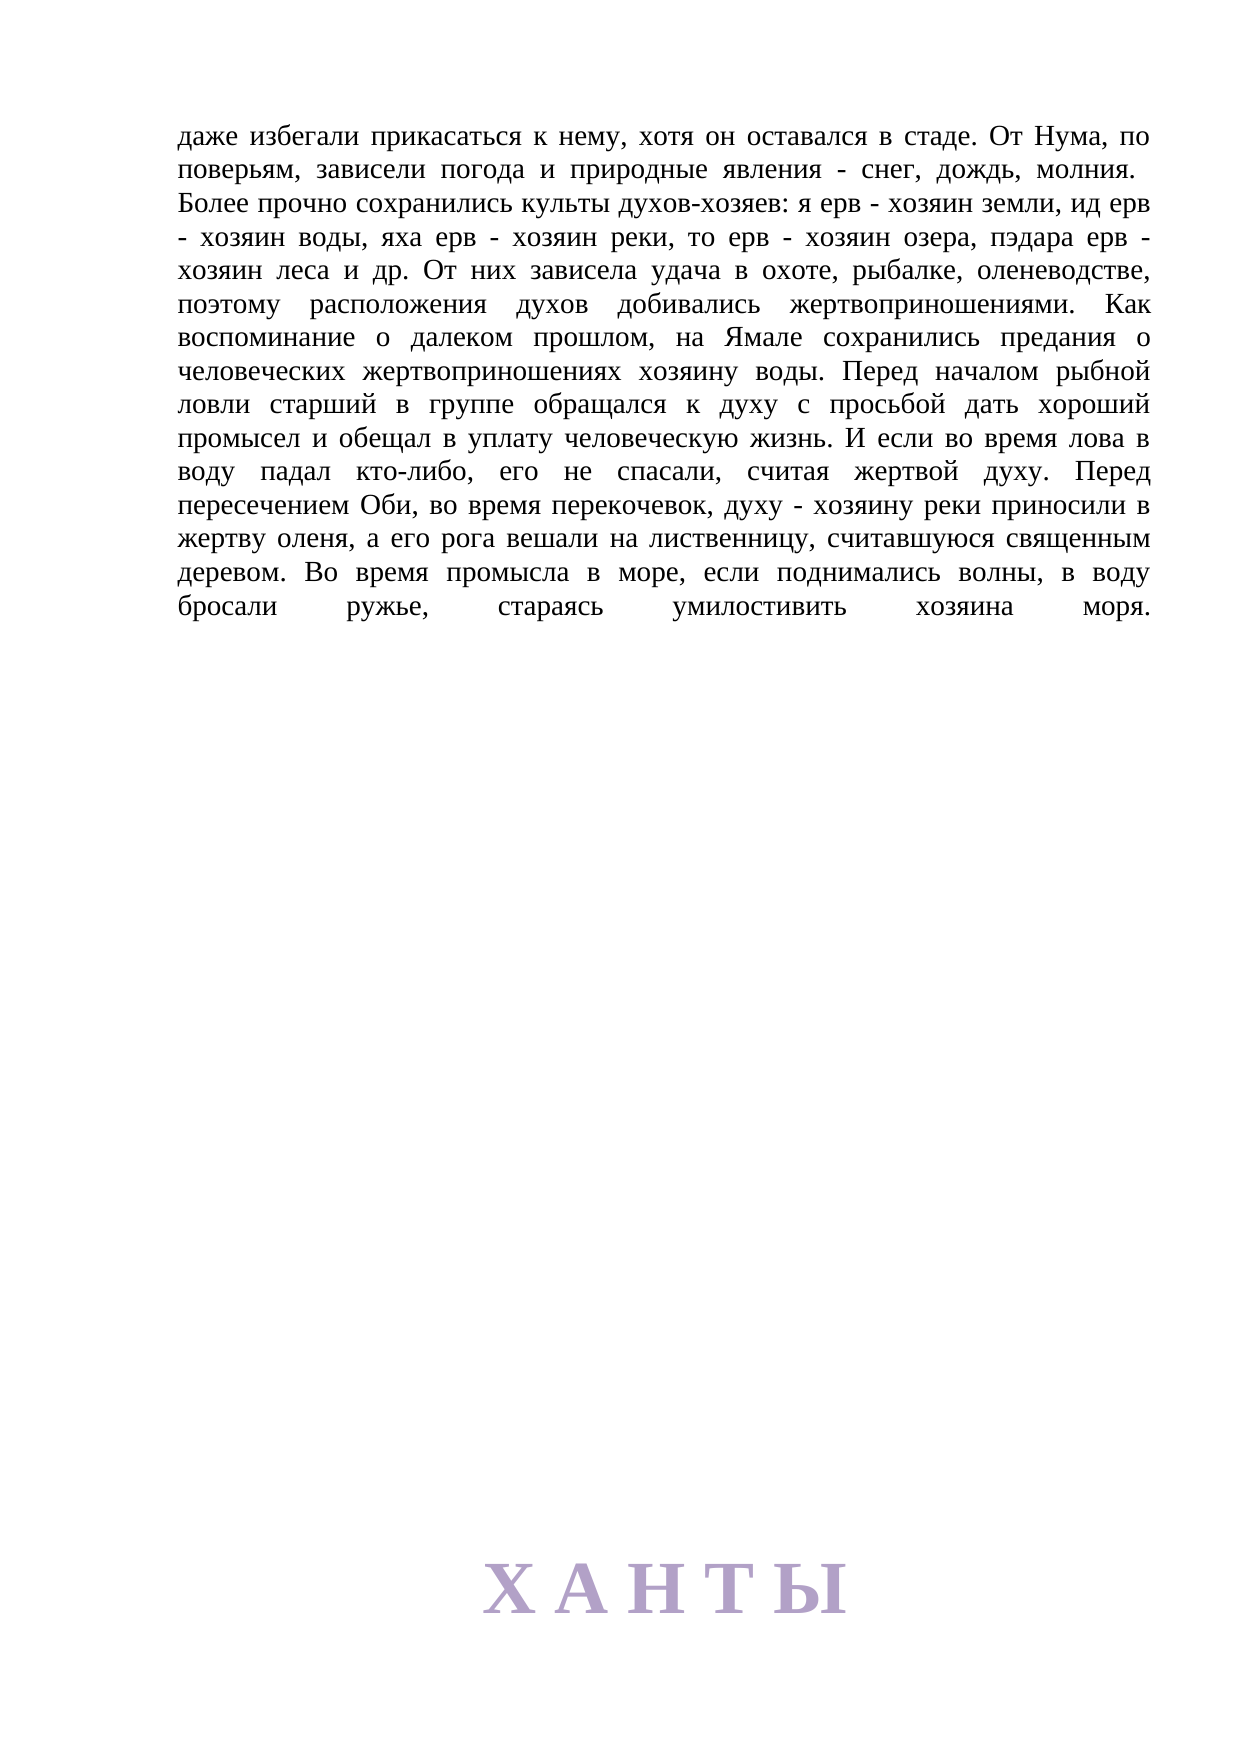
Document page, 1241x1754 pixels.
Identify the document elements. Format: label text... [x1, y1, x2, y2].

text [177, 118, 1152, 649]
text Х А Н Т Ы [177, 1543, 1152, 1629]
